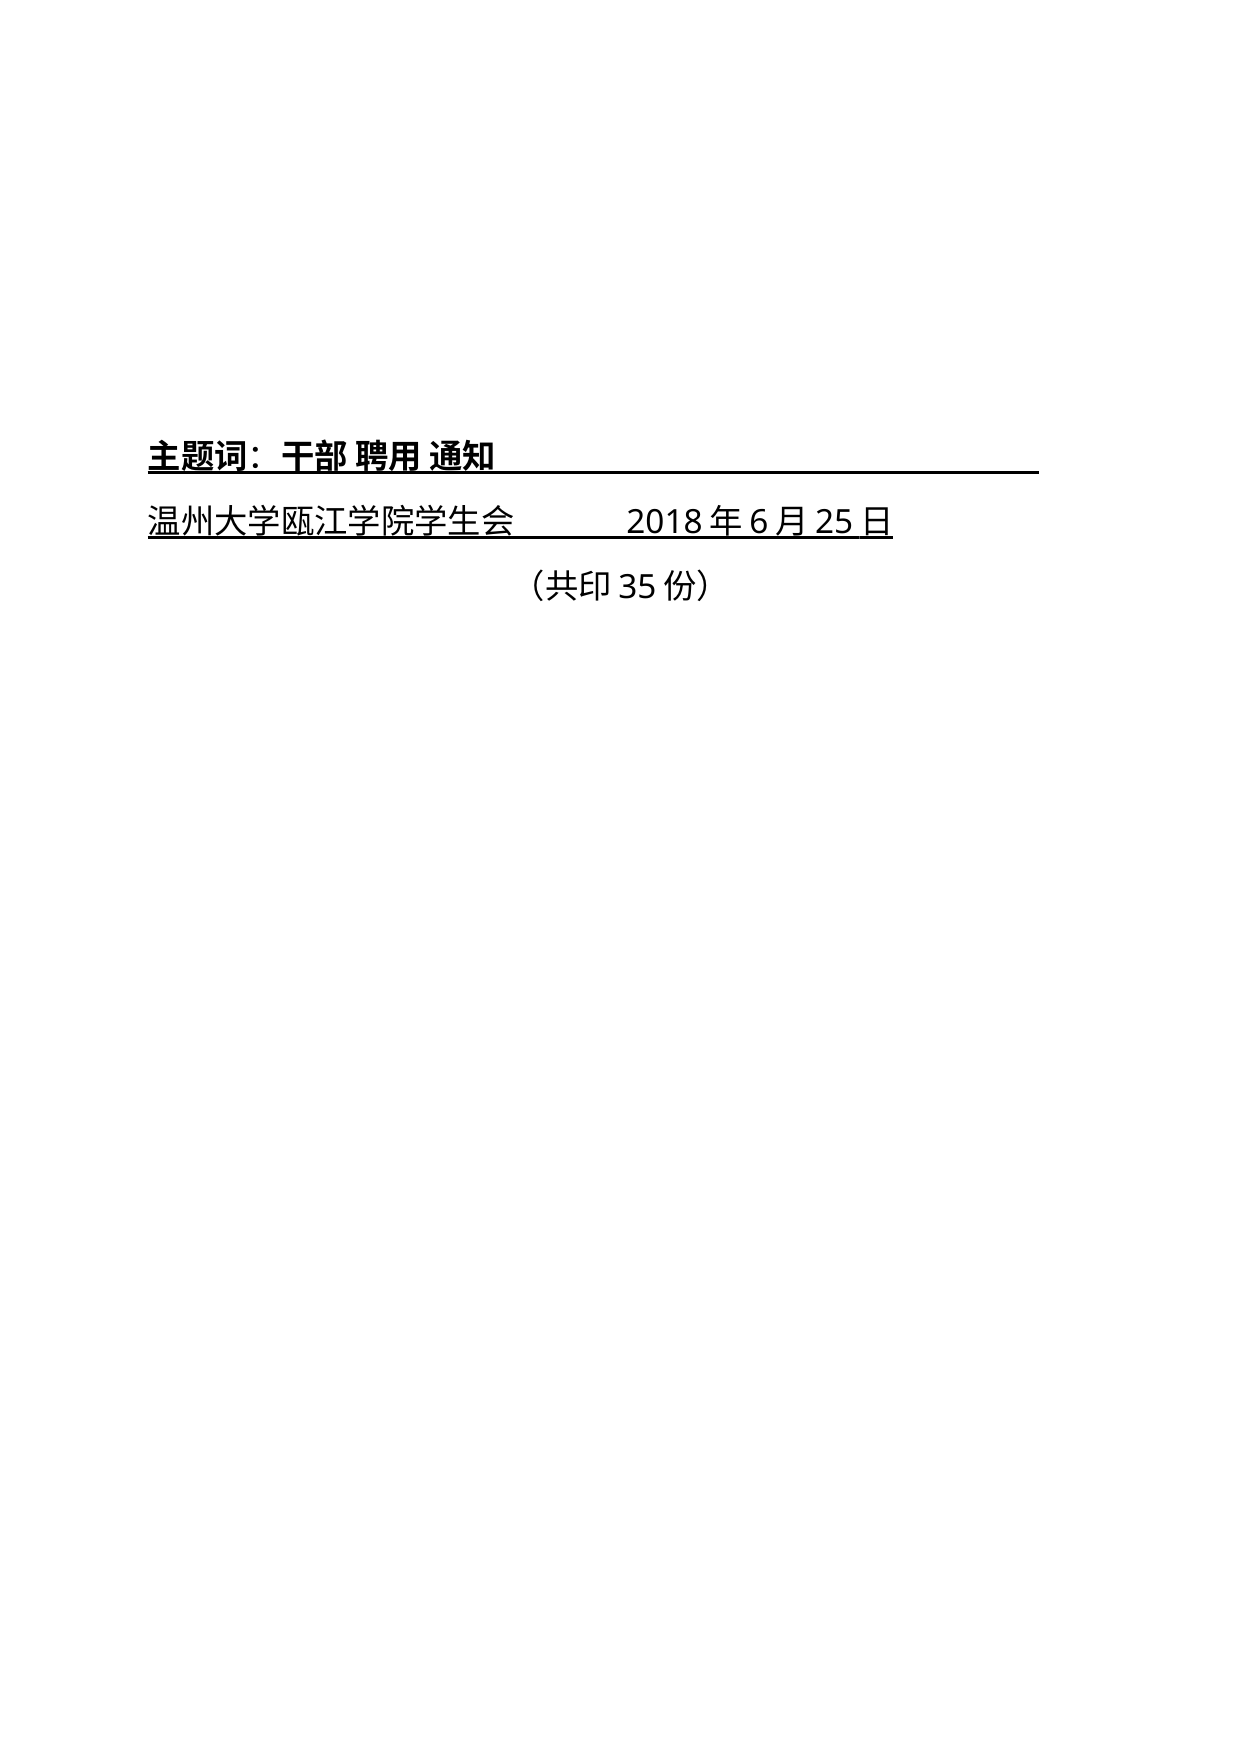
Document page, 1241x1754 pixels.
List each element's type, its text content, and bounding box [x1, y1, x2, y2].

text 温州大学瓯江学院学生会 2018年6月25日 [148, 487, 1043, 552]
text 主题词：干部 聘用 通知 [148, 422, 1043, 487]
text （共印35份） [148, 552, 1043, 617]
